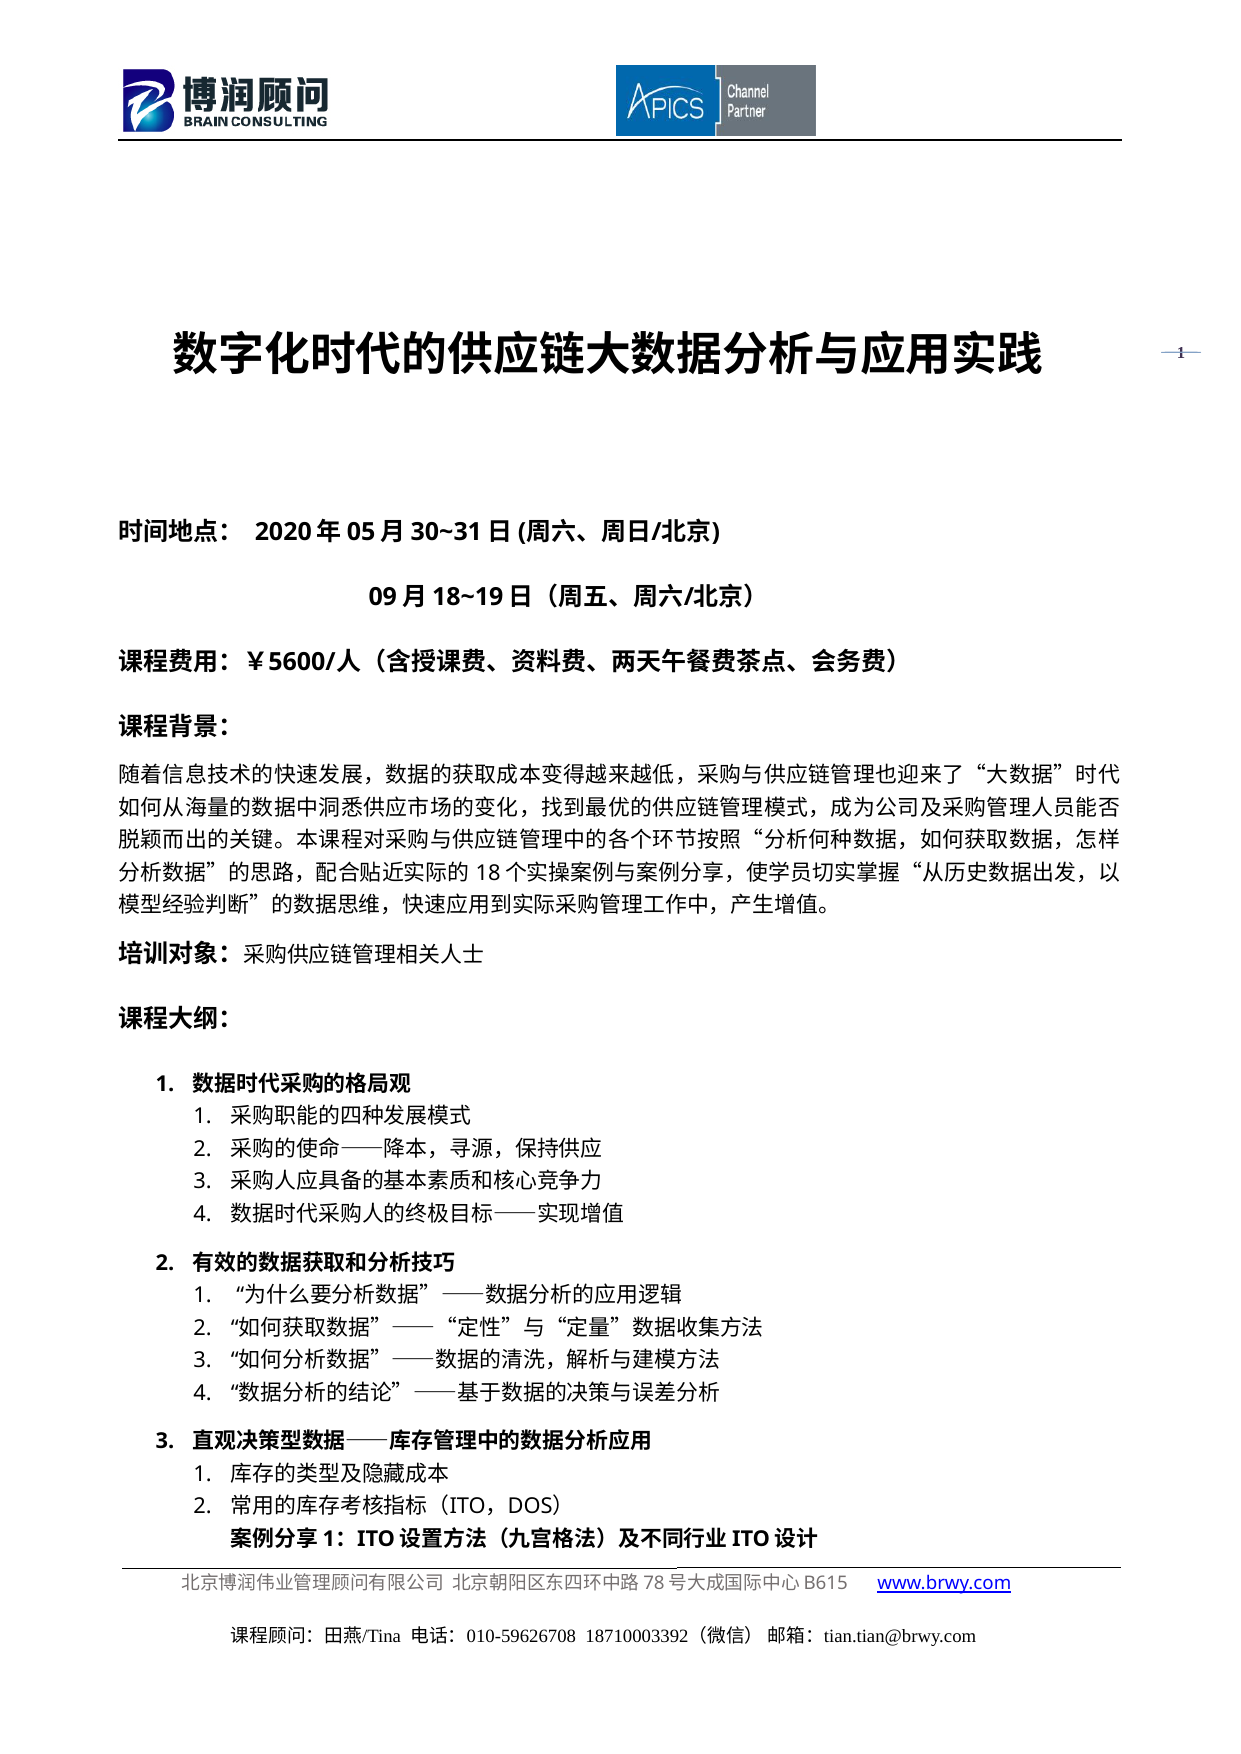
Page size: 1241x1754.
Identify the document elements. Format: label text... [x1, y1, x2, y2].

text 课程费用：￥5600/人（含授课费、资料费、两天午餐费茶点、会务费） [118, 627, 1122, 692]
list “为什么要分析数据”——数据分析的应用逻辑 [193, 1277, 1122, 1309]
list “如何获取数据”——“定性”与“定量”数据收集方法 [193, 1309, 1122, 1342]
list 常用的库存考核指标（ITO，DOS） [193, 1488, 1122, 1521]
list 采购的使命——降本，寻源，保持供应 [193, 1131, 1122, 1163]
text 课程背景： [118, 692, 1122, 757]
text 随着信息技术的快速发展，数据的获取成本变得越来越低，采购与供应链管理也迎来了“大数据”时代。如何从海量的数据中洞悉供应市场的变化，找到最优的供应链管理模式，成为公司及采购管理人员能否脱颖而出的关键。本课程对采购与供应链管理中的各个环节按照“分析何种数据，如何获取数据，怎样分析数据”的思路，配合贴近实际的18个实操案例与案例分享，使学员切实掌握“从历史数据出发，以模型经验判断”的数据思维，快速应用到实际采购管理工作中，产生增值。 [118, 757, 1122, 919]
text 数字化时代的供应链大数据分析与应用实践 [111, 302, 1105, 399]
picture [118, 65, 332, 136]
list 案例分享1：ITO设置方法（九宫格法）及不同行业ITO设计 [231, 1521, 1122, 1553]
list 采购职能的四种发展模式 [193, 1098, 1122, 1131]
picture [616, 65, 816, 136]
list 采购人应具备的基本素质和核心竞争力 [193, 1163, 1122, 1196]
text 培训对象：采购供应链管理相关人士 [118, 919, 1122, 984]
list 数据时代采购人的终极目标——实现增值 [193, 1196, 1122, 1228]
text 时间地点： 2020年05月30~31日 (周六、周日/北京) [118, 497, 1122, 562]
list 直观决策型数据——库存管理中的数据分析应用 [155, 1423, 1122, 1456]
list “数据分析的结论”——基于数据的决策与误差分析 [193, 1374, 1122, 1407]
text 09月18~19日（周五、周六/北京） [118, 562, 1122, 627]
text 课程大纲： [118, 984, 1122, 1049]
list 有效的数据获取和分析技巧 [155, 1244, 1122, 1277]
list 数据时代采购的格局观 [155, 1066, 1122, 1098]
list “如何分析数据”——数据的清洗，解析与建模方法 [193, 1342, 1122, 1374]
list 库存的类型及隐藏成本 [193, 1456, 1122, 1488]
